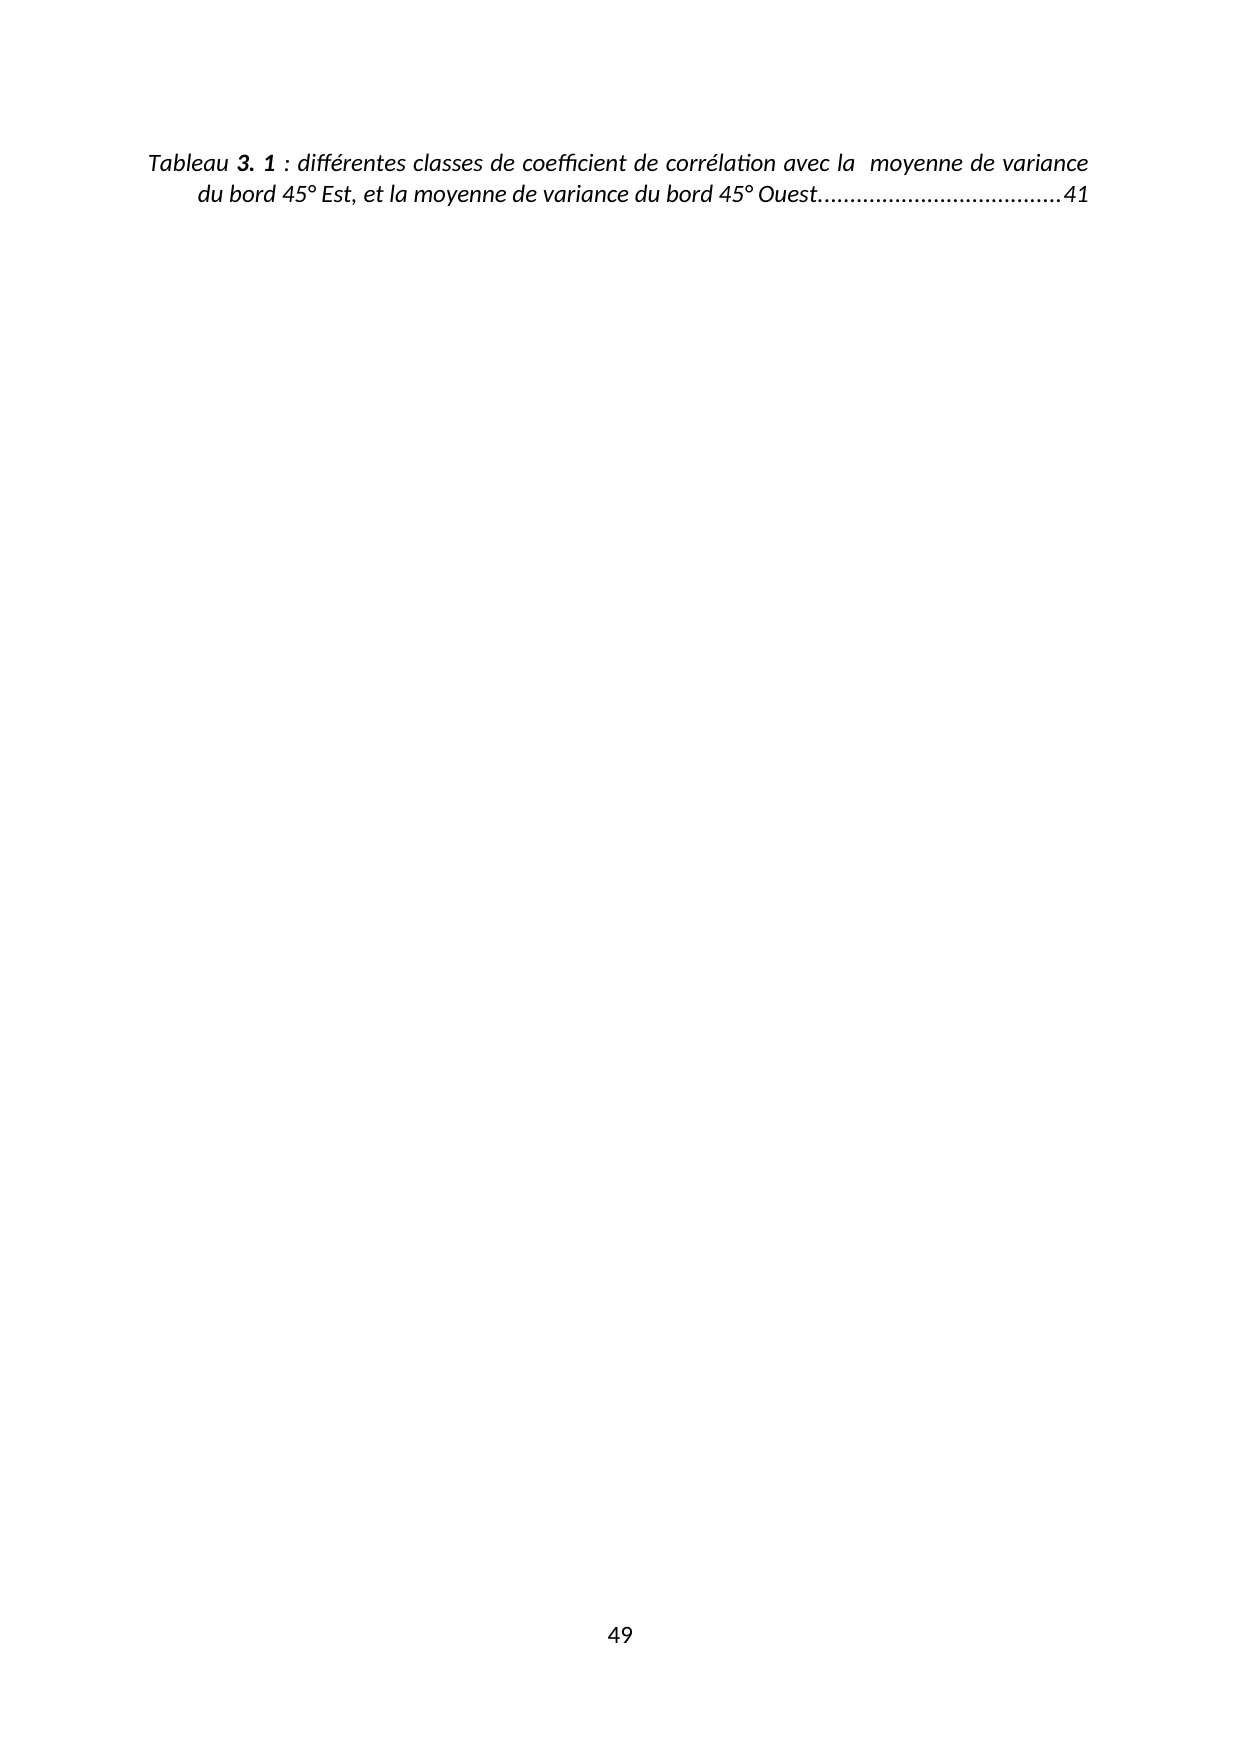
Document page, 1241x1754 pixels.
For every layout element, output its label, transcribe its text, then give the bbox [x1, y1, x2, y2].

text Tableau 3. 1 : différentes classes de coefficient de corrélation avec la moyenne de variance du bord 45° Est, et la moyenne de variance du bord 45° Ouest. 41 [148, 148, 1093, 209]
